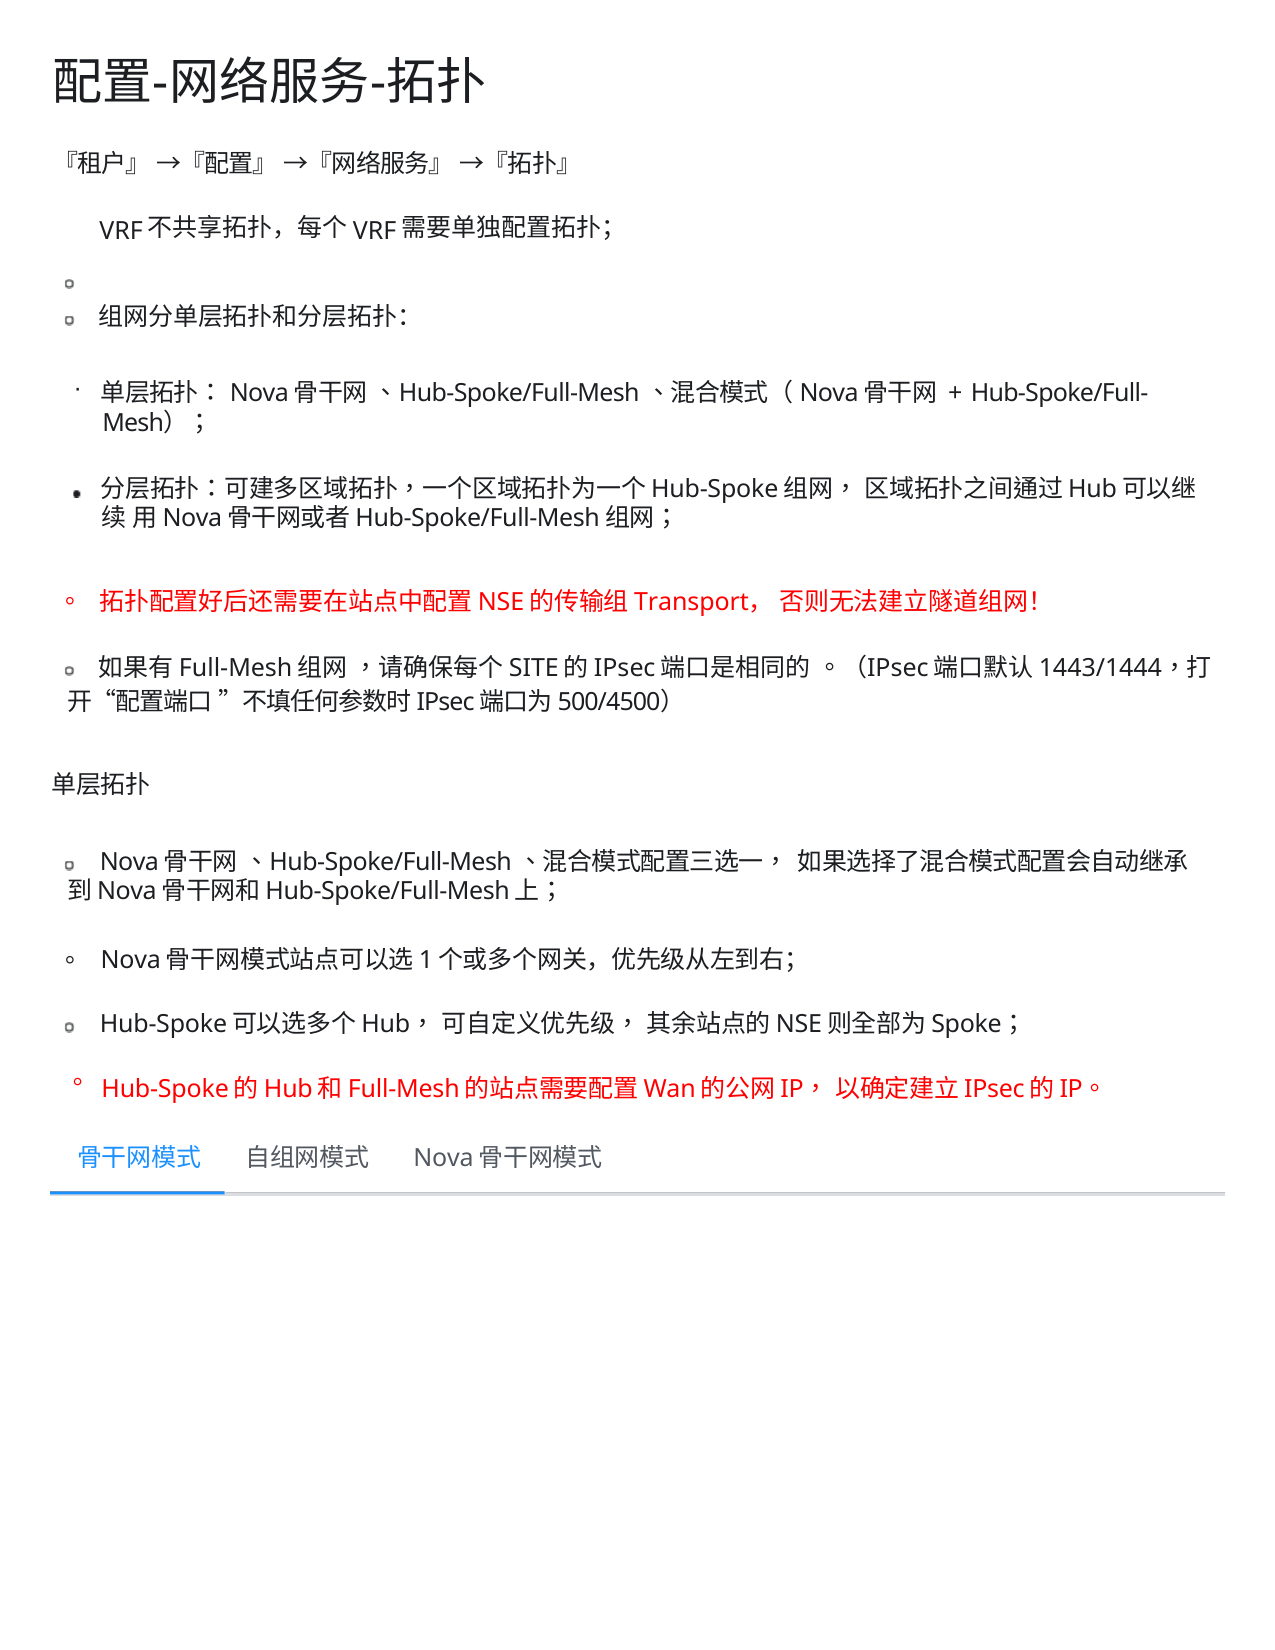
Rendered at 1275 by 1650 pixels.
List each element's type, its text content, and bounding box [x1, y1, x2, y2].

text 配置-网络服务-拓扑 [52, 57, 1225, 110]
text 『租户』 →『配置』 →『网络服务』 →『拓扑』 [53, 147, 1225, 178]
text 单层拓扑 [51, 774, 1225, 799]
text VRF不共享拓扑，每个VRF需要单独配置拓扑； [65, 231, 1225, 303]
picture [73, 489, 82, 498]
text 。 拓扑配置好后还需要在站点中配置NSE的传输组Transport， 否则无法建立隧道组网！ [65, 586, 1225, 616]
text · 单层拓扑： Nova骨干网 、Hub-Spoke/Full-Mesh 、混合模式（ Nova骨干网 + Hub-Spoke/Full- Mesh）； [73, 376, 1156, 438]
text 。 Hub-Spoke的Hub和Full-Mesh的站点需要配置Wan的公网IP， 以确定建立IPsec的IP。 [65, 1075, 1225, 1103]
picture [64, 666, 75, 676]
picture [64, 1022, 75, 1033]
text Hub-Spoke可以选多个Hub， 可自定义优先级， 其余站点的NSE则全部为Spoke； [65, 1010, 1225, 1038]
text 开“配置端口 ”不填任何参数时IPsec端口为500/4500） [67, 689, 1225, 716]
text Nova骨干网 、Hub-Spoke/Full-Mesh 、混合模式配置三选一， 如果选择了混合模式配置会自动继承 到Nova骨干网和Hub-Spoke/Full-Mesh上； [65, 847, 1195, 906]
text 分层拓扑：可建多区域拓扑，一个区域拓扑为一个Hub-Spoke组网， 区域拓扑之间通过Hub可以继续 用Nova骨干网或者Hub-Spoke/Full-Mesh组网； [73, 473, 1207, 533]
text 骨干网模式 自组网模式 Nova骨干网模式 [77, 1146, 1225, 1171]
picture [64, 279, 75, 289]
picture [64, 316, 75, 326]
text 。 Nova骨干网模式站点可以选1个或多个网关，优先级从左到右； [65, 946, 1225, 974]
text 组网分单层拓扑和分层拓扑： [65, 303, 1225, 331]
picture [50, 1190, 1225, 1196]
picture [64, 861, 75, 871]
text 如果有Full-Mesh组网 ，请确保每个SITE的IPsec端口是相同的 。（IPsec端口默认1443/1444，打 [65, 653, 1225, 682]
